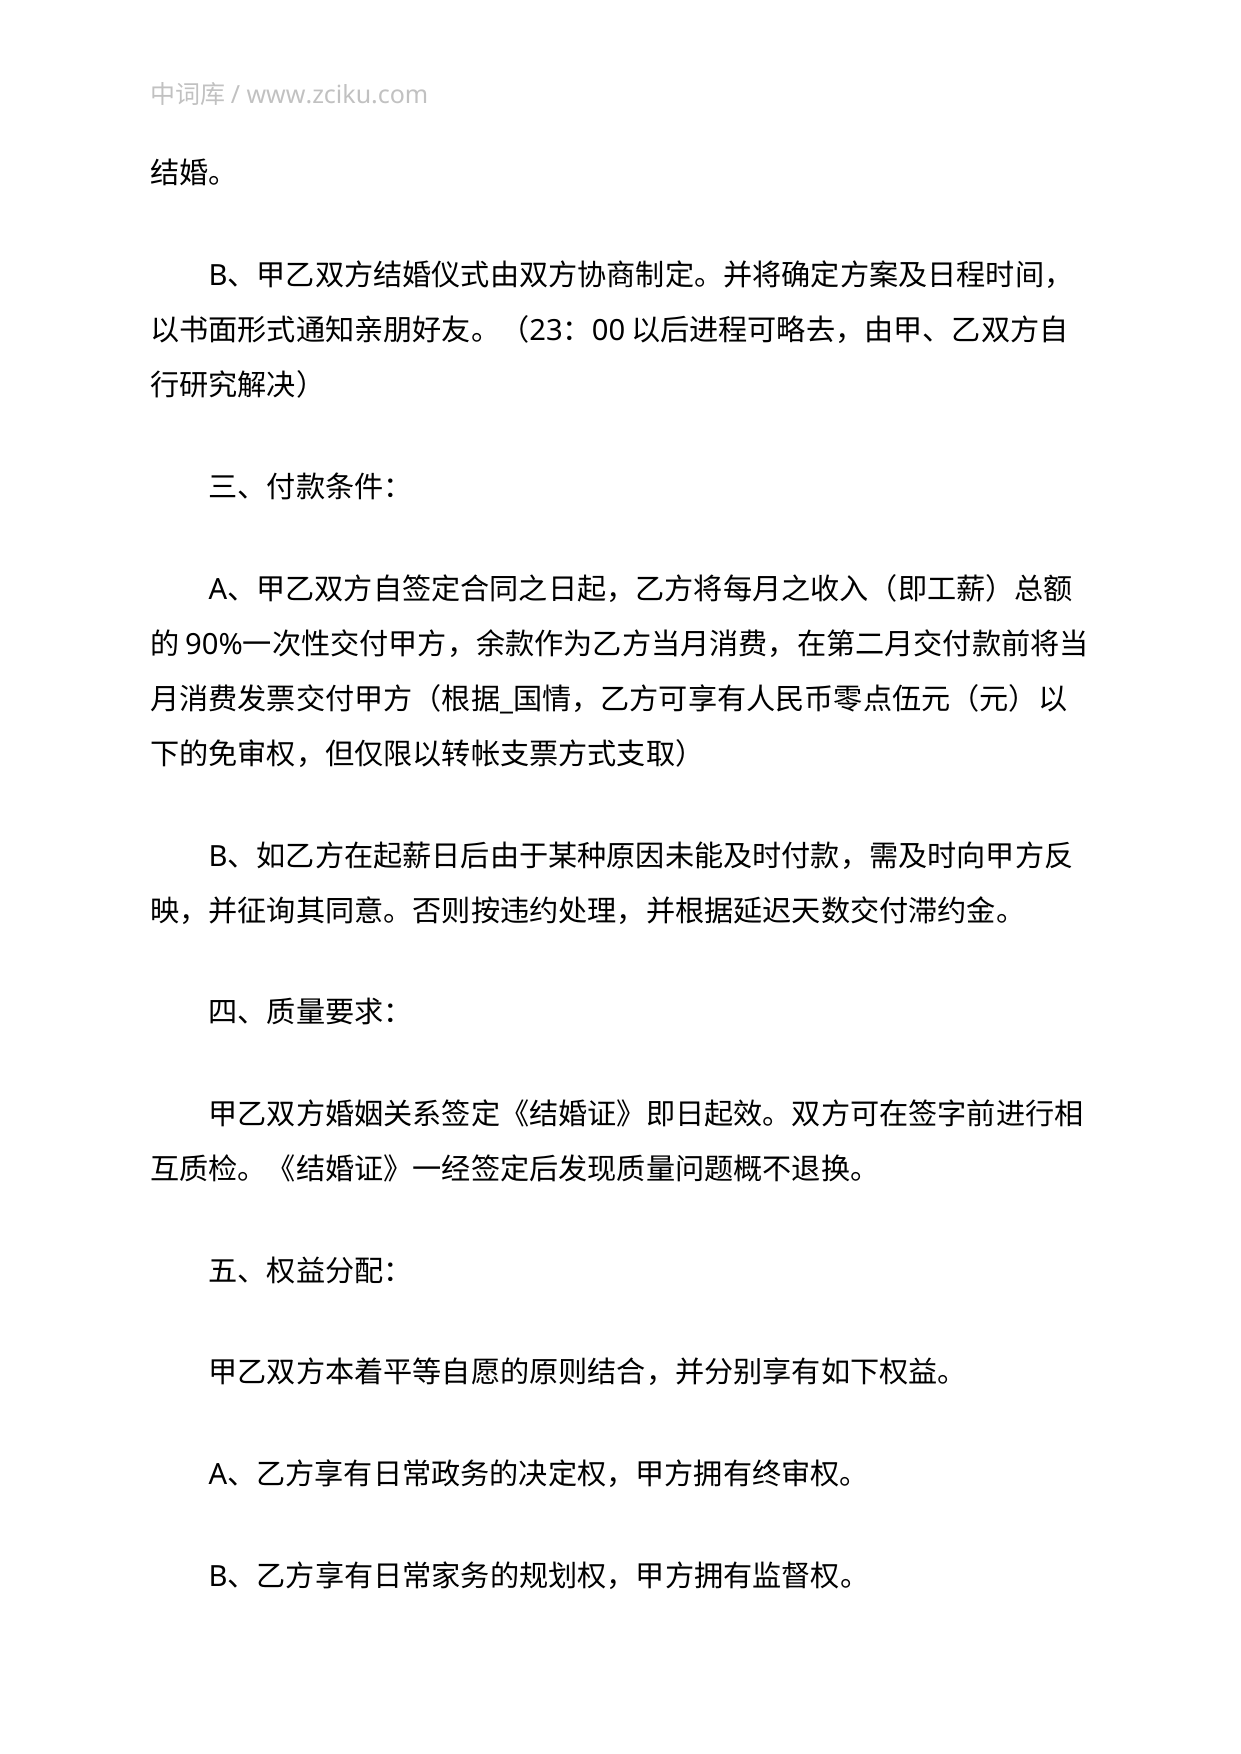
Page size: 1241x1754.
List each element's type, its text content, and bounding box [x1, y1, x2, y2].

text B、甲乙双方结婚仪式由双方协商制定。并将确定方案及日程时间，以书面形式通知亲朋好友。（23：00以后进程可略去，由甲、乙双方自行研究解决） [150, 252, 1090, 404]
text 三、付款条件： [150, 463, 1090, 506]
text 甲乙双方婚姻关系签定《结婚证》即日起效。双方可在签字前进行相互质检。《结婚证》一经签定后发现质量问题概不退换。 [150, 1091, 1090, 1188]
text A、甲乙双方自签定合同之日起，乙方将每月之收入（即工薪）总额的90%一次性交付甲方，余款作为乙方当月消费，在第二月交付款前将当月消费发票交付甲方（根据_国情，乙方可享有人民币零点伍元（元）以下的免审权，但仅限以转帐支票方式支取） [150, 565, 1090, 773]
text A、乙方享有日常政务的决定权，甲方拥有终审权。 [150, 1451, 1090, 1493]
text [150, 150, 1090, 192]
text B、乙方享有日常家务的规划权，甲方拥有监督权。 [150, 1553, 1090, 1595]
text 五、权益分配： [150, 1247, 1090, 1289]
text 甲乙双方本着平等自愿的原则结合，并分别享有如下权益。 [150, 1349, 1090, 1391]
text 四、质量要求： [150, 989, 1090, 1031]
text B、如乙方在起薪日后由于某种原因未能及时付款，需及时向甲方反映，并征询其同意。否则按违约处理，并根据延迟天数交付滞约金。 [150, 832, 1090, 929]
